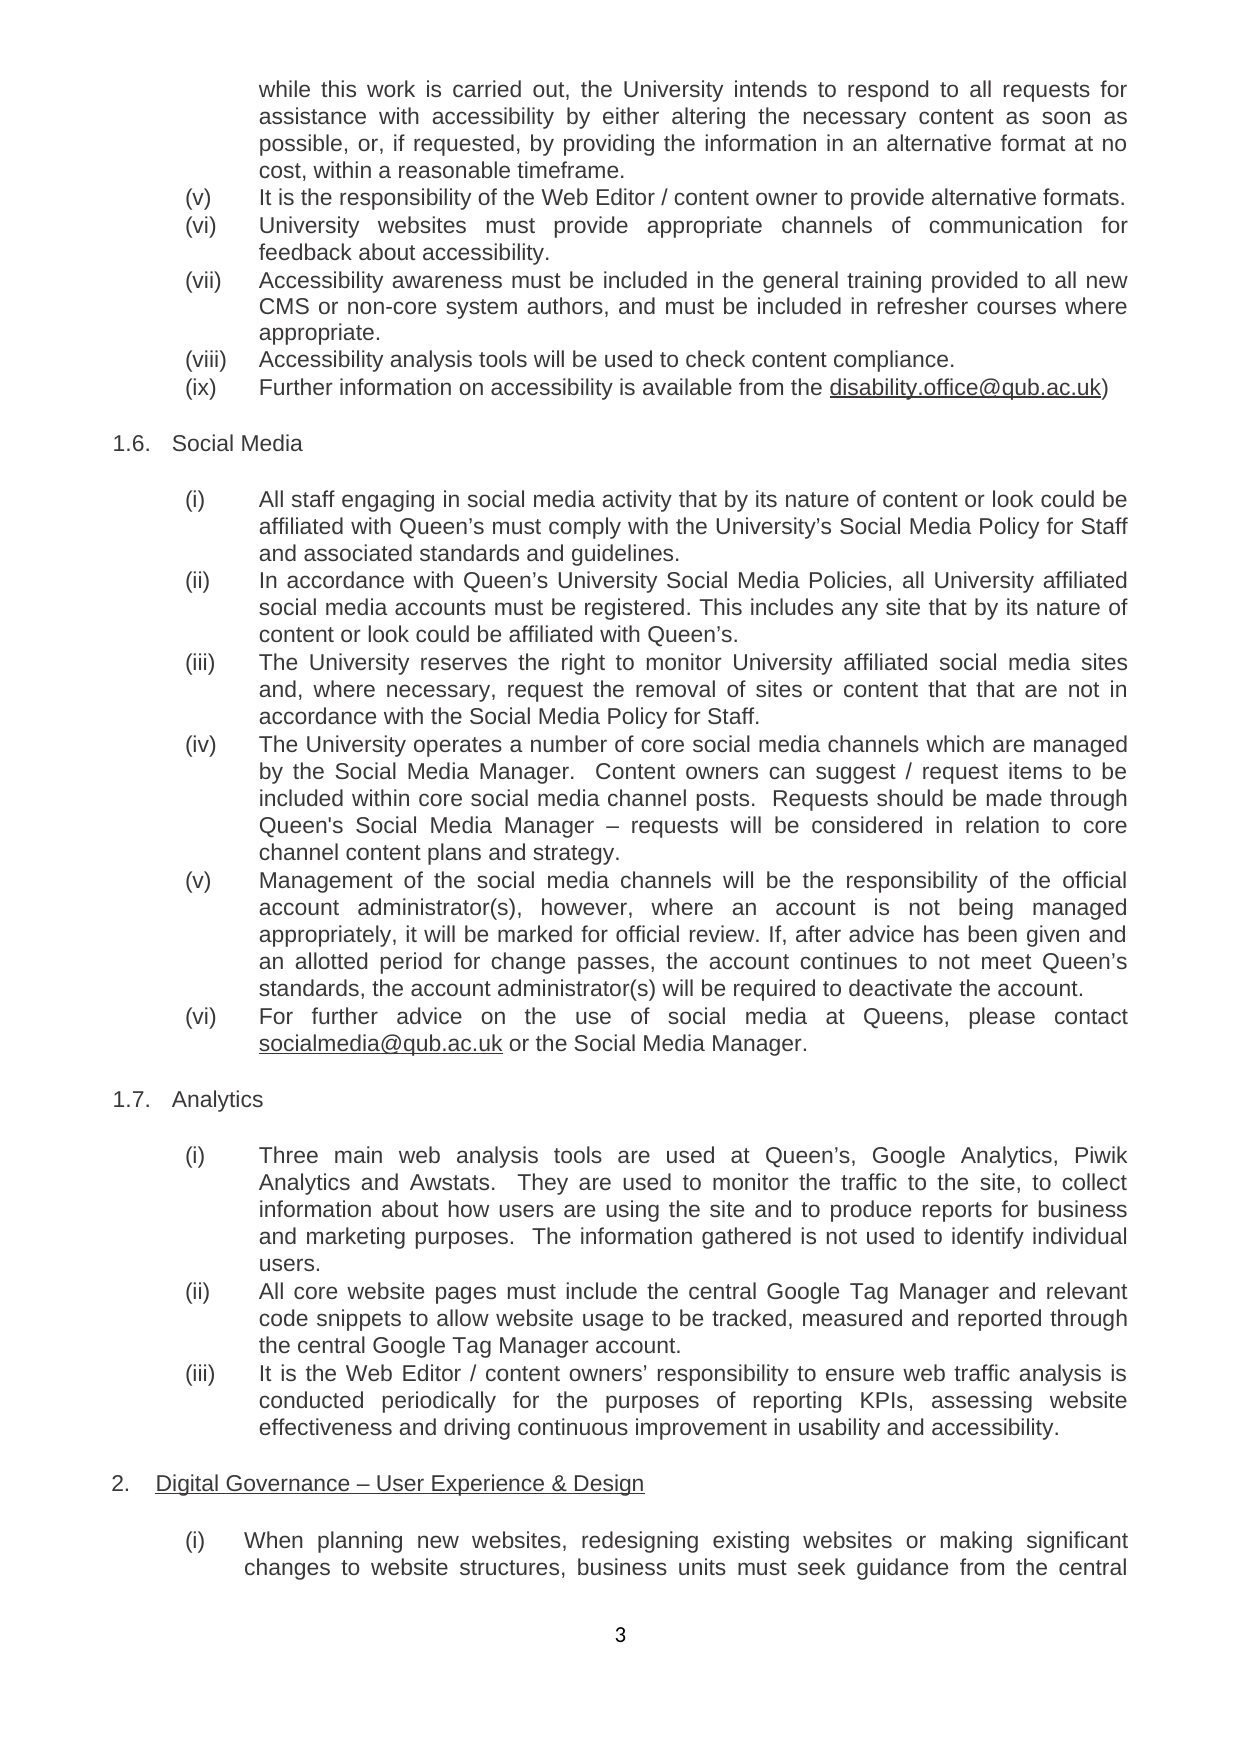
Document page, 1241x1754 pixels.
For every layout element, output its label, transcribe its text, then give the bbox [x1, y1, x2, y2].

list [185, 1527, 1128, 1580]
list Management of the social media channels will be the responsibility of the official account administrator(s), however, where an account is not being managed appropriately, it will be marked for official review. If, after advice has been given and an allotted period for change passes, the account continues to not meet Queen’s standards, the account administrator(s) will be required to deactivate the account. [185, 867, 1128, 1001]
list Accessibility analysis tools will be used to check content compliance. [185, 346, 1128, 372]
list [185, 76, 1128, 183]
list Social Media [112, 429, 1128, 456]
list The University operates a number of core social media channels which are managed by the Social Media Manager. Content owners can suggest / request items to be included within core social media channel posts. Requests should be made through Queen's Social Media Manager – requests will be considered in relation to core channel content plans and strategy. [185, 731, 1128, 866]
list All core website pages must include the central Google Tag Manager and relevant code snippets to allow website usage to be tracked, measured and reported through the central Google Tag Manager account. [185, 1278, 1128, 1358]
list Digital Governance – User Experience & Design [111, 1470, 1128, 1496]
list In accordance with Queen’s University Social Media Policies, all University affiliated social media accounts must be registered. This includes any site that by its nature of content or look could be affiliated with Queen’s. [185, 567, 1128, 648]
list For further advice on the use of social media at Queens, please contact socialmedia@qub.ac.uk or the Social Media Manager. [185, 1003, 1128, 1056]
list It is the responsibility of the Web Editor / content owner to provide alternative formats. [185, 184, 1128, 211]
list Three main web analysis tools are used at Queen’s, Google Analytics, Piwik Analytics and Awstats. They are used to monitor the traffic to the site, to collect information about how users are using the site and to produce reports for business and marketing purposes. The information gathered is not used to identify individual users. [185, 1142, 1128, 1277]
list The University reserves the right to monitor University affiliated social media sites and, where necessary, request the removal of sites or content that that are not in accordance with the Social Media Policy for Staff. [185, 649, 1128, 729]
list Accessibility awareness must be included in the general training provided to all new CMS or non-core system authors, and must be included in refresher courses where appropriate. [185, 267, 1128, 346]
list All staff engaging in social media activity that by its nature of content or look could be affiliated with Queen’s must comply with the University’s Social Media Policy for Staff and associated standards and guidelines. [185, 486, 1128, 566]
list University websites must provide appropriate channels of communication for feedback about accessibility. [185, 212, 1128, 265]
list Analytics [112, 1086, 1128, 1112]
list Further information on accessibility is available from the disability.office@qub.ac.uk) [185, 373, 1128, 400]
list It is the Web Editor / content owners’ responsibility to ensure web traffic analysis is conducted periodically for the purposes of reporting KPIs, assessing website effectiveness and driving continuous improvement in usability and accessibility. [185, 1359, 1128, 1440]
